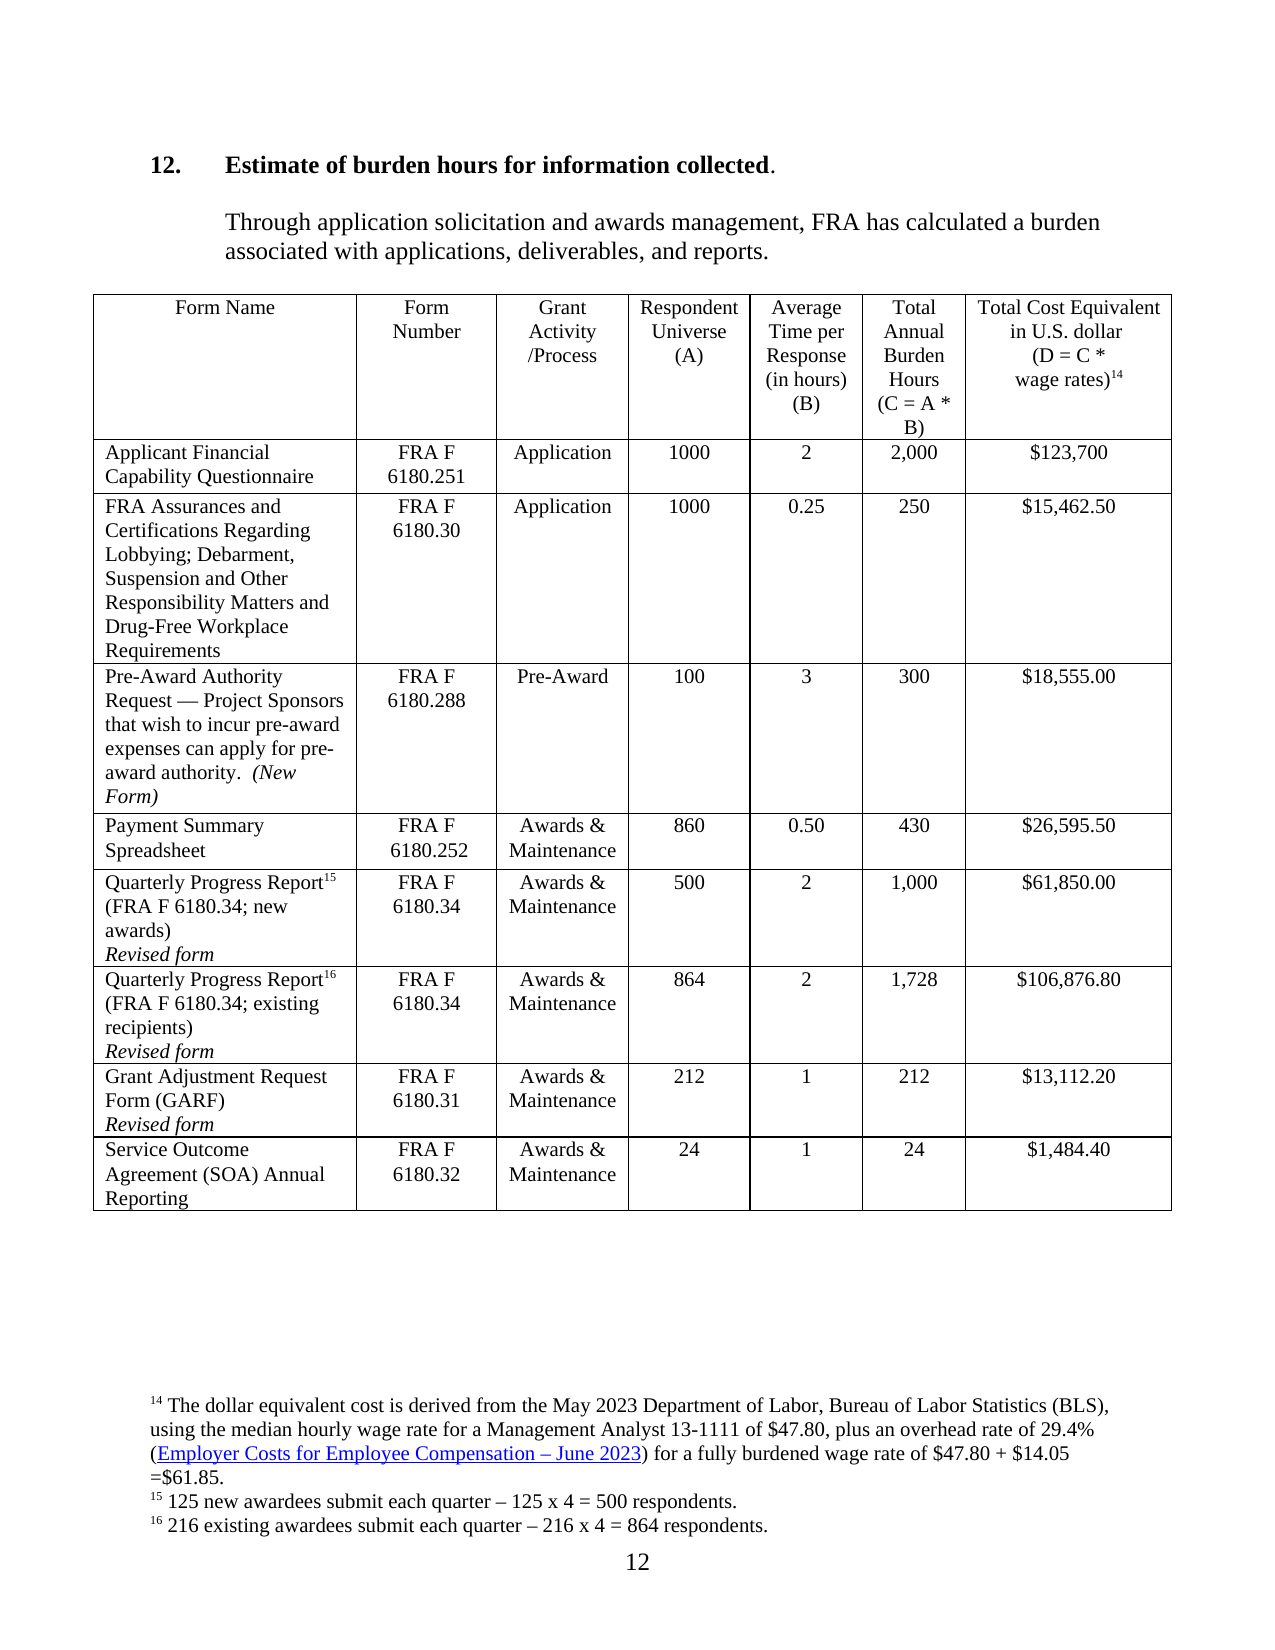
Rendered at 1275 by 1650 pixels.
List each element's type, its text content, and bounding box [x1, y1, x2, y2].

table_cell 0.25 [751, 494, 862, 662]
table_cell Pre-Award Authority Request — Project Sponsors that wish to incur pre-award expenses can apply for pre-award authority. (New Form) [94, 664, 356, 812]
table_cell $13,112.20 [966, 1064, 1171, 1136]
table_cell FRA F 6180.30 [357, 494, 496, 662]
table_cell 0.50 [751, 814, 862, 868]
table_cell 2 [751, 967, 862, 1063]
table_cell 2 [751, 440, 862, 493]
table_cell $61,850.00 [966, 870, 1171, 966]
table_cell $15,462.50 [966, 494, 1171, 662]
table_cell Applicant Financial Capability Questionnaire [94, 440, 356, 493]
table_cell $123,700 [966, 440, 1171, 493]
table_cell 300 [863, 664, 965, 812]
table_cell 500 [629, 870, 749, 966]
table_header Average Time per Response (in hours) (B) [751, 295, 862, 439]
table_cell $1,484.40 [966, 1138, 1171, 1209]
table_cell Awards & Maintenance [497, 814, 628, 868]
table_cell 212 [863, 1064, 965, 1136]
table_cell 1 [751, 1138, 862, 1209]
table_cell 2 [751, 870, 862, 966]
table_cell Quarterly Progress Report (FRA F 6180.34; new awards) Revised form [94, 870, 356, 966]
table_header Form Number [357, 295, 496, 439]
table_cell Awards & Maintenance [497, 967, 628, 1063]
table_cell 250 [863, 494, 965, 662]
table_cell 3 [751, 664, 862, 812]
table_cell 24 [863, 1138, 965, 1209]
table_cell Quarterly Progress Report (FRA F 6180.34; existing recipients) Revised form [94, 967, 356, 1063]
table_cell Pre-Award [497, 664, 628, 812]
table_cell FRA F 6180.34 [357, 870, 496, 966]
table_cell FRA F 6180.34 [357, 967, 496, 1063]
table_header Respondent Universe (A) [629, 295, 749, 439]
table_cell Awards & Maintenance [497, 870, 628, 966]
table_cell 1,728 [863, 967, 965, 1063]
table_cell FRA F 6180.252 [357, 814, 496, 868]
table_cell FRA F 6180.31 [357, 1064, 496, 1136]
table_cell 1000 [629, 440, 749, 493]
table_cell $106,876.80 [966, 967, 1171, 1063]
table_cell 1 [751, 1064, 862, 1136]
table_cell Awards & Maintenance [497, 1138, 628, 1209]
table_cell Payment Summary Spreadsheet [94, 814, 356, 868]
table_cell 860 [629, 814, 749, 868]
text Through application solicitation and awards management, FRA has calculated a burden associated with applications, deliverables, and reports. [225, 207, 1125, 265]
table_cell 100 [629, 664, 749, 812]
table_cell FRA F 6180.251 [357, 440, 496, 493]
table_cell Awards & Maintenance [497, 1064, 628, 1136]
table_cell Grant Adjustment Request Form (GARF) Revised form [94, 1064, 356, 1136]
table_header Form Name [94, 295, 356, 439]
table_header Grant Activity /Process [497, 295, 628, 439]
table_cell 2,000 [863, 440, 965, 493]
table_cell 24 [629, 1138, 749, 1209]
table_cell 1000 [629, 494, 749, 662]
table_cell FRA F 6180.32 [357, 1138, 496, 1209]
table_cell Application [497, 440, 628, 493]
table_cell FRA F 6180.288 [357, 664, 496, 812]
table_header Total Cost Equivalent in U.S. dollar (D = C * wage rates) [966, 295, 1171, 439]
text 12. Estimate of burden hours for information collected. [150, 150, 1125, 179]
table_cell $18,555.00 [966, 664, 1171, 812]
table_cell Application [497, 494, 628, 662]
table_cell 430 [863, 814, 965, 868]
table_cell FRA Assurances and Certifications Regarding Lobbying; Debarment, Suspension and Other Responsibility Matters and Drug-Free Workplace Requirements [94, 494, 356, 662]
table_cell $26,595.50 [966, 814, 1171, 868]
table_cell 864 [629, 967, 749, 1063]
table_cell 1,000 [863, 870, 965, 966]
table_cell 212 [629, 1064, 749, 1136]
table_cell Service Outcome Agreement (SOA) Annual Reporting [94, 1138, 356, 1209]
table_header Total Annual Burden Hours (C = A * B) [863, 295, 965, 439]
